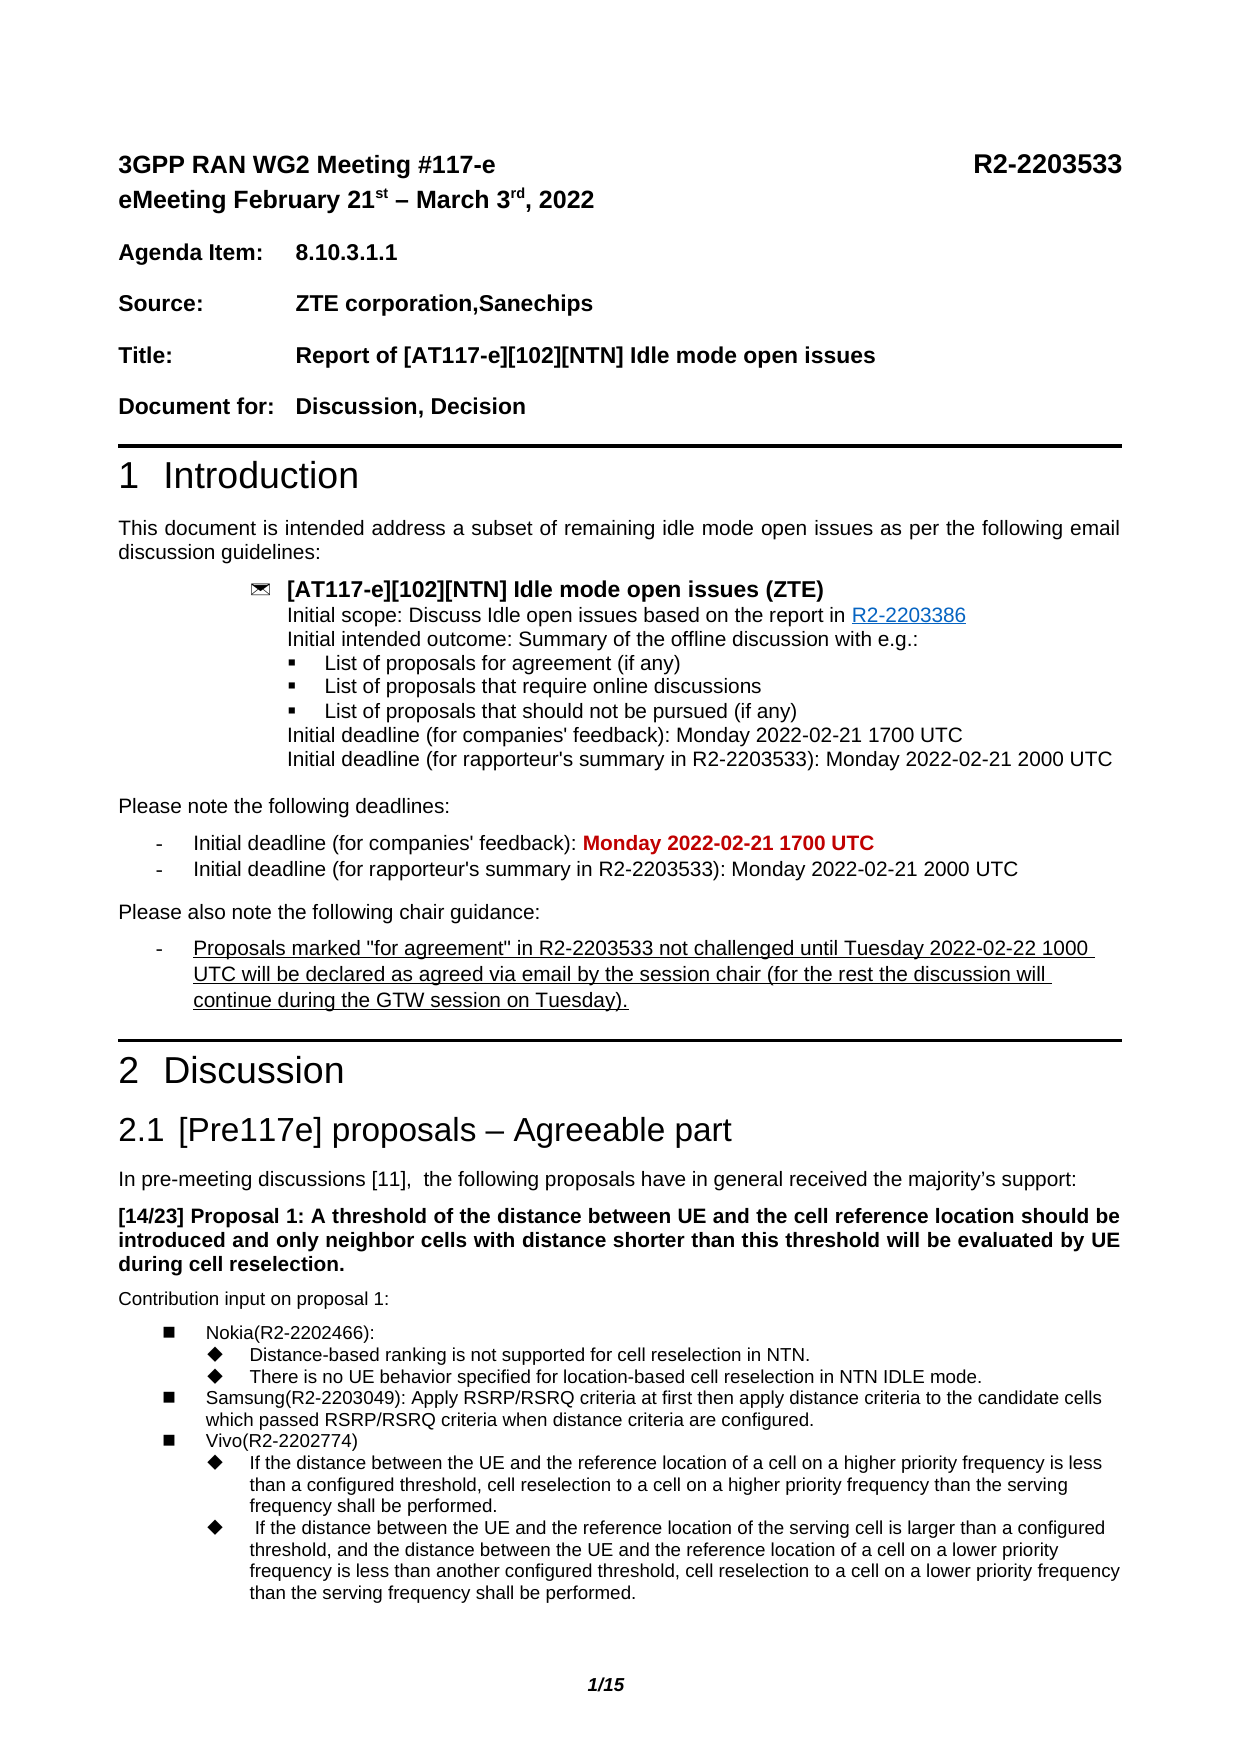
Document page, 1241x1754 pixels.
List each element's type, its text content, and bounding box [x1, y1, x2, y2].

text Initial scope: Discuss Idle open issues based on the report in R2-2203386 [287, 602, 1122, 626]
list List of proposals for agreement (if any) [287, 650, 1122, 674]
list If the distance between the UE and the reference location of the serving cell is larger than a configured threshold, and the distance between the UE and the reference location of a cell on a lower priority frequency is less than another configured threshold, cell reselection to a cell on a lower priority frequency than the serving frequency shall be performed. [206, 1517, 1122, 1603]
subtitle [Pre117e] proposals – Agreeable part [118, 1110, 1122, 1148]
text This document is intended address a subset of remaining idle mode open issues as per the following email discussion guidelines: [118, 516, 1122, 563]
list Initial deadline (for rapporteur's summary in R2-2203533): Monday 2022-02-21 2000 UTC [156, 857, 1122, 881]
text Initial deadline (for companies' feedback): Monday 2022-02-21 1700 UTC [287, 722, 1122, 746]
subtitle Discussion [118, 1042, 1122, 1091]
text Source: ZTE corporation,Sanechips [118, 290, 1122, 317]
list Distance-based ranking is not supported for cell reselection in NTN. [206, 1344, 1122, 1365]
text Initial deadline (for rapporteur's summary in R2-2203533): Monday 2022-02-21 2000 UTC [287, 746, 1122, 770]
list If the distance between the UE and the reference location of a cell on a higher priority frequency is less than a configured threshold, cell reselection to a cell on a higher priority frequency than the serving frequency shall be performed. [206, 1452, 1122, 1517]
list Proposals marked "for agreement" in R2-2203533 not challenged until Tuesday 2022-02-22 1000 UTC will be declared as agreed via email by the session chair (for the rest the discussion will continue during the GTW session on Tuesday). [156, 936, 1122, 1012]
text Initial intended outcome: Summary of the offline discussion with e.g.: [287, 626, 1122, 650]
text Please also note the following chair guidance: [118, 899, 1122, 923]
text Please note the following deadlines: [118, 794, 1122, 818]
text Document for: Discussion, Decision [118, 393, 1122, 419]
text [14/23] Proposal 1: A threshold of the distance between UE and the cell reference location should be introduced and only neighbor cells with distance shorter than this threshold will be evaluated by UE during cell reselection. [118, 1204, 1122, 1276]
list List of proposals that require online discussions [287, 674, 1122, 698]
text Title: Report of [AT117-e][102][NTN] Idle mode open issues [118, 342, 1122, 368]
text Agenda Item: 8.10.3.1.1 [118, 239, 1122, 265]
list Nokia(R2-2202466): [162, 1322, 1122, 1344]
text Contribution input on proposal 1: [118, 1288, 1122, 1309]
list Initial deadline (for companies' feedback): Monday 2022-02-21 1700 UTC [156, 831, 1122, 855]
text [AT117-e][102][NTN] Idle mode open issues (ZTE) [249, 576, 1122, 602]
list List of proposals that should not be pursued (if any) [287, 698, 1122, 722]
text eMeeting February 21st – March 3rd, 2022 [118, 185, 1122, 214]
text In pre-meeting discussions [11], the following proposals have in general received the majority’s support: [118, 1167, 1122, 1191]
list Samsung(R2-2203049): Apply RSRP/RSRQ criteria at first then apply distance criteria to the candidate cells which passed RSRP/RSRQ criteria when distance criteria are configured. [162, 1387, 1122, 1430]
list Vivo(R2-2202774) [162, 1430, 1122, 1452]
text 3GPP RAN WG2 Meeting #117-e R2-2203533 [118, 148, 1122, 179]
list There is no UE behavior specified for location-based cell reselection in NTN IDLE mode. [206, 1365, 1122, 1387]
subtitle Introduction [118, 448, 1122, 497]
